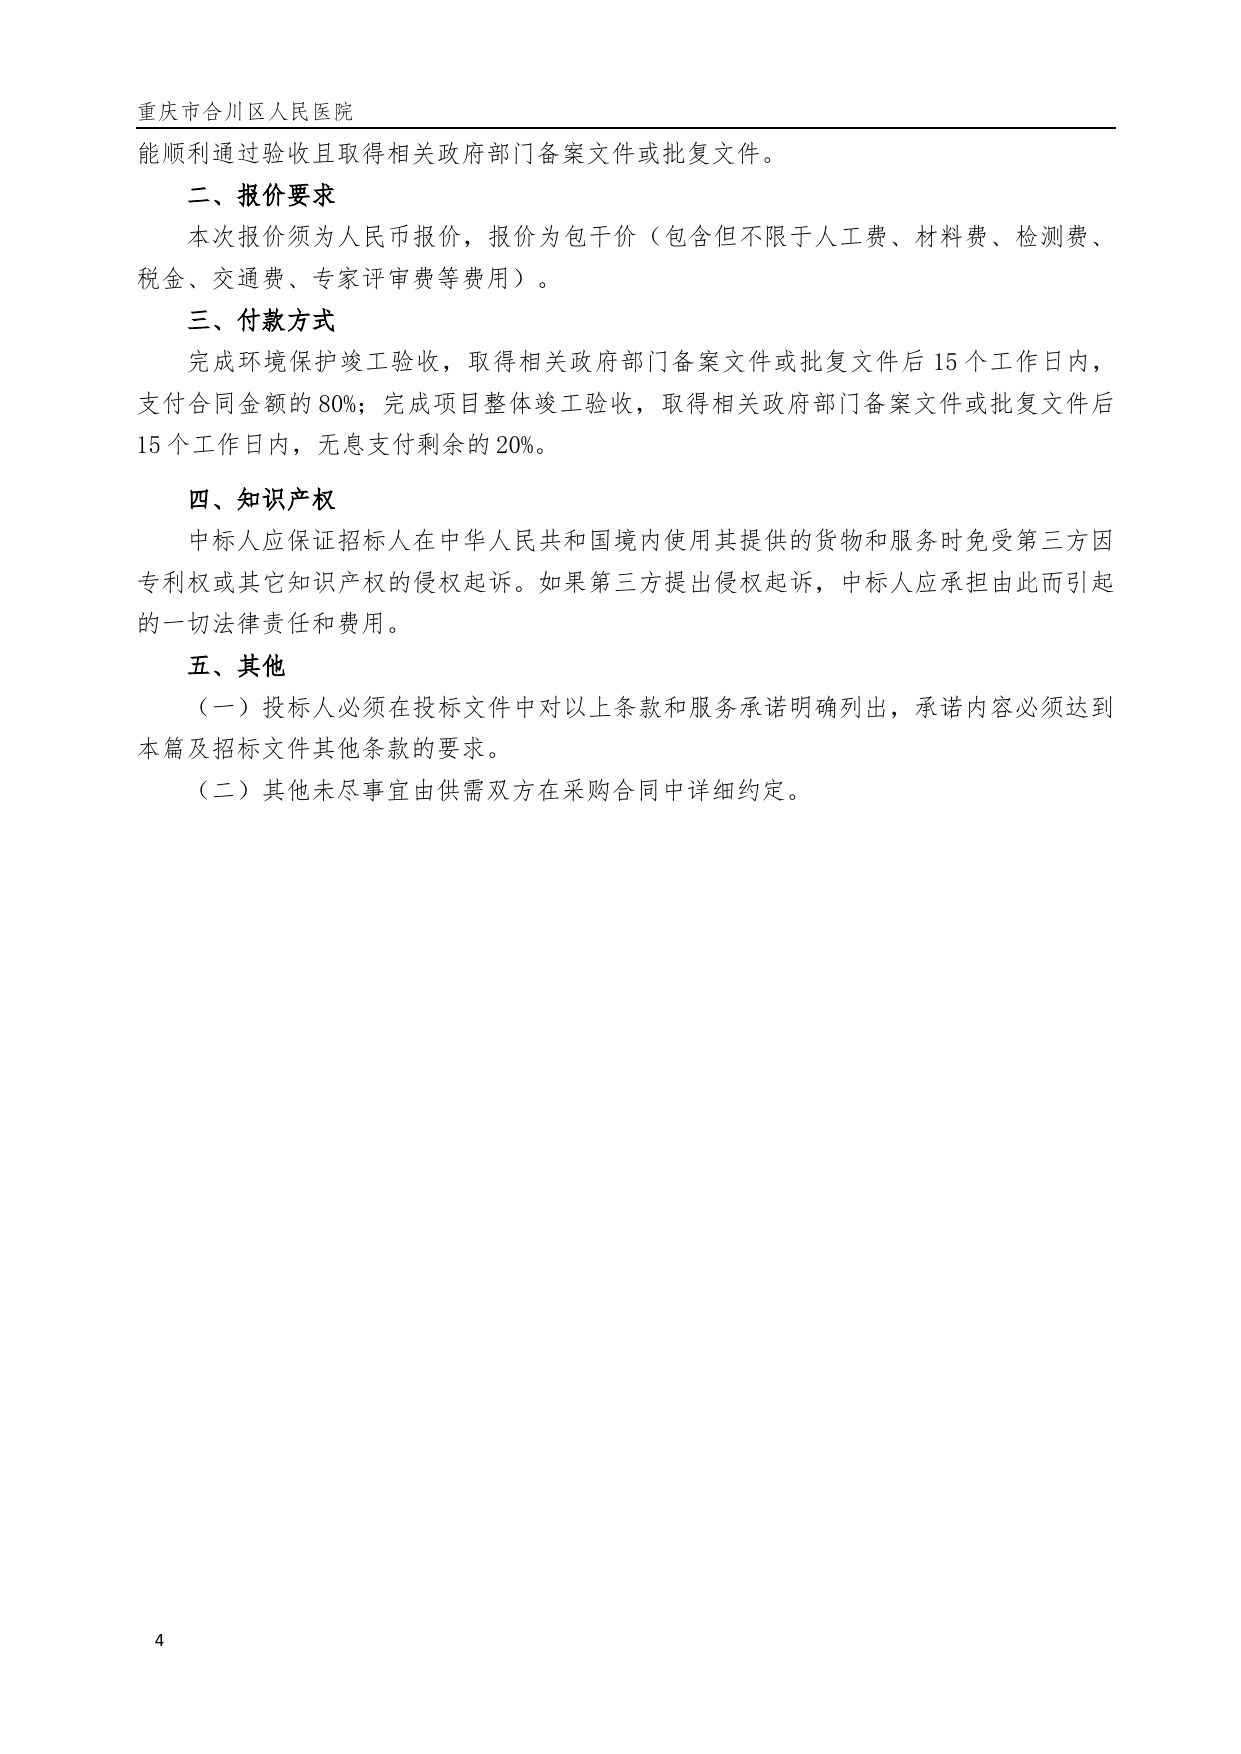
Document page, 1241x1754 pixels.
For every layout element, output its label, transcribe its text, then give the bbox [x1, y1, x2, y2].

text （二）其他未尽事宜由供需双方在采购合同中详细约定。 [136, 766, 1116, 808]
subtitle 四、知识产权 [136, 474, 1116, 516]
text 本次报价须为人民币报价，报价为包干价（包含但不限于人工费、材料费、检测费、税金、交通费、专家评审费等费用）。 [136, 212, 1116, 295]
subtitle 三、付款方式 [136, 295, 1116, 337]
subtitle 二、报价要求 [136, 170, 1116, 212]
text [136, 129, 1116, 170]
text （一）投标人必须在投标文件中对以上条款和服务承诺明确列出，承诺内容必须达到本篇及招标文件其他条款的要求。 [136, 683, 1116, 766]
text 中标人应保证招标人在中华人民共和国境内使用其提供的货物和服务时免受第三方因专利权或其它知识产权的侵权起诉。如果第三方提出侵权起诉，中标人应承担由此而引起的一切法律责任和费用。 [136, 516, 1116, 641]
subtitle 五、其他 [136, 641, 1116, 683]
text 完成环境保护竣工验收，取得相关政府部门备案文件或批复文件后15个工作日内，支付合同金额的80%；完成项目整体竣工验收，取得相关政府部门备案文件或批复文件后15个工作日内，无息支付剩余的20%。 [136, 337, 1116, 462]
